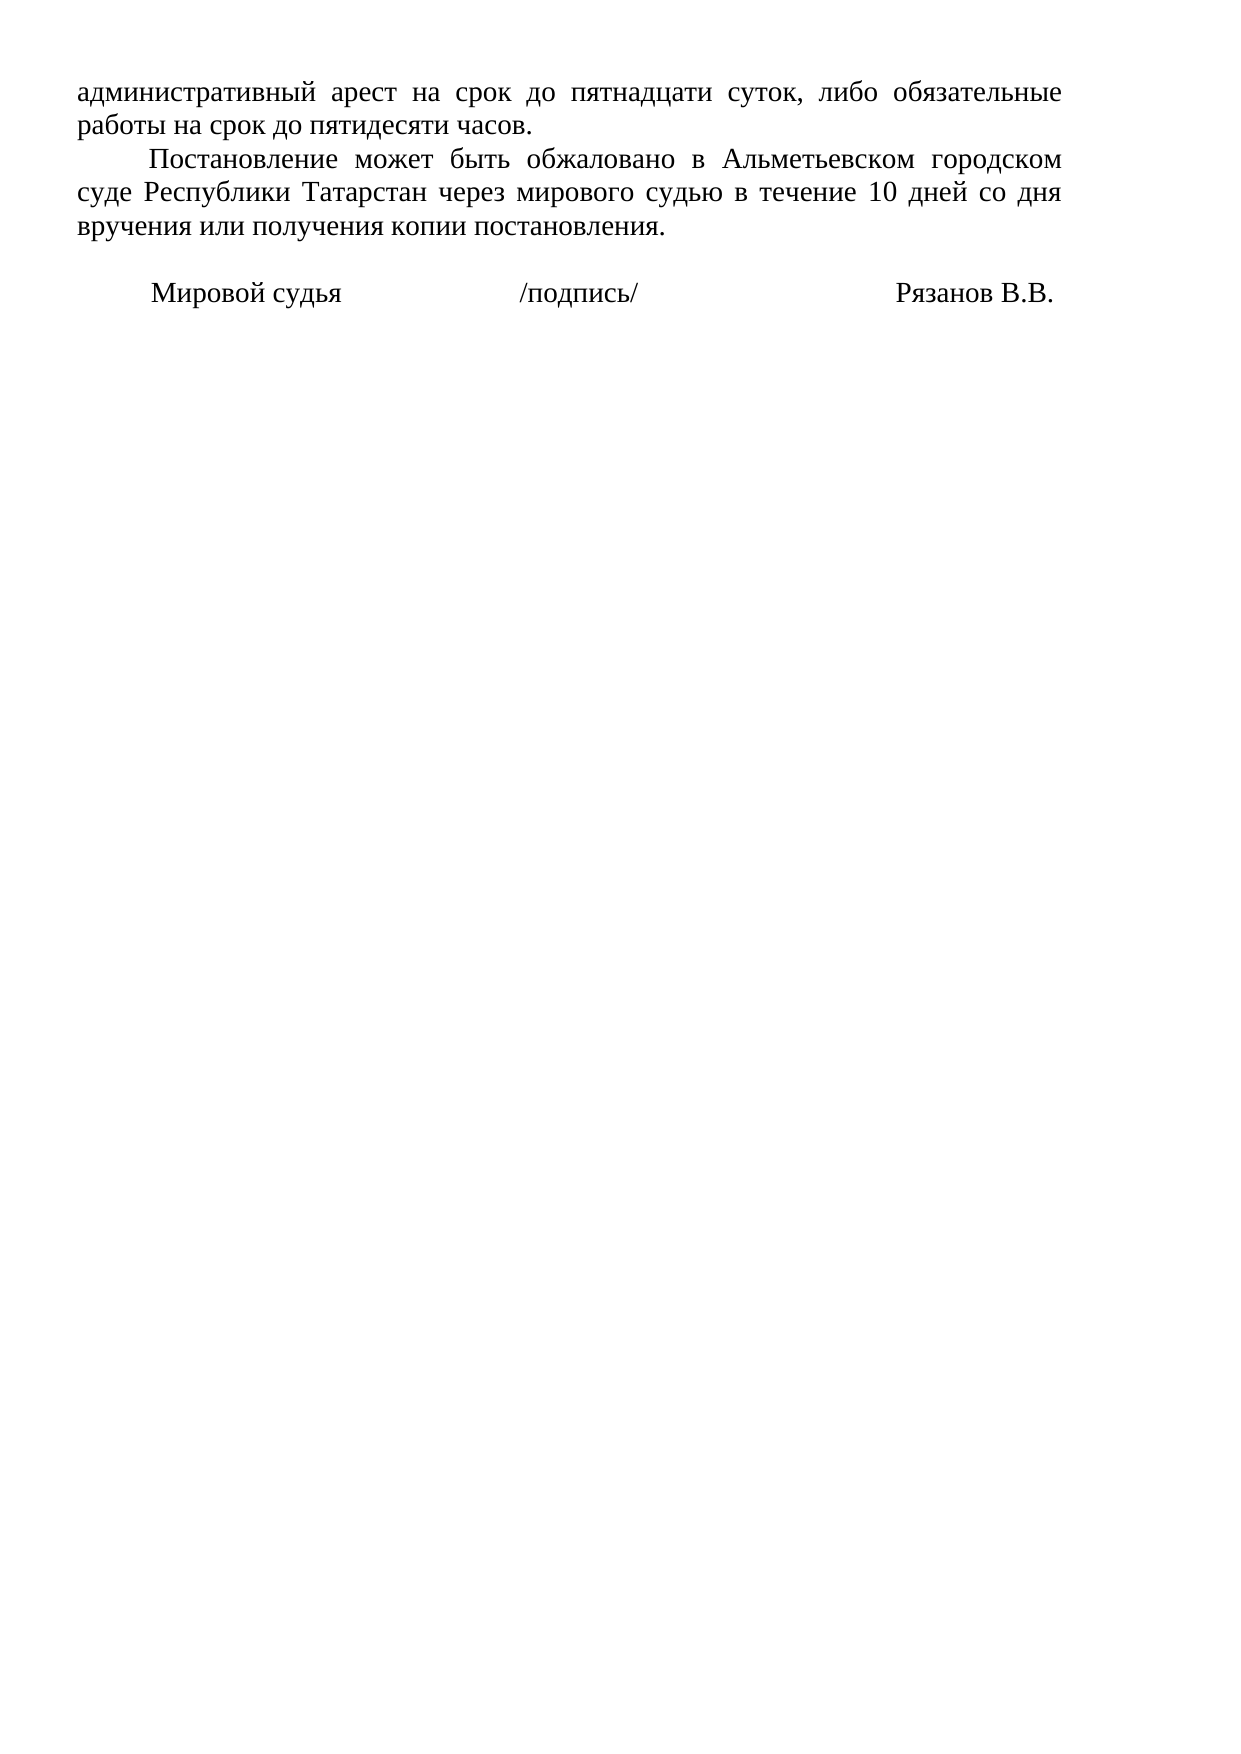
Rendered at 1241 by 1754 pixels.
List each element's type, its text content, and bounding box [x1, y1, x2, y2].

text Мировой судья /подпись/ Рязанов В.В. [79, 275, 1061, 309]
text Постановление может быть обжаловано в Альметьевском городском суде Республики Татарстан через мирового судью в течение 10 дней со дня вручения или получения копии постановления. [77, 141, 1063, 242]
